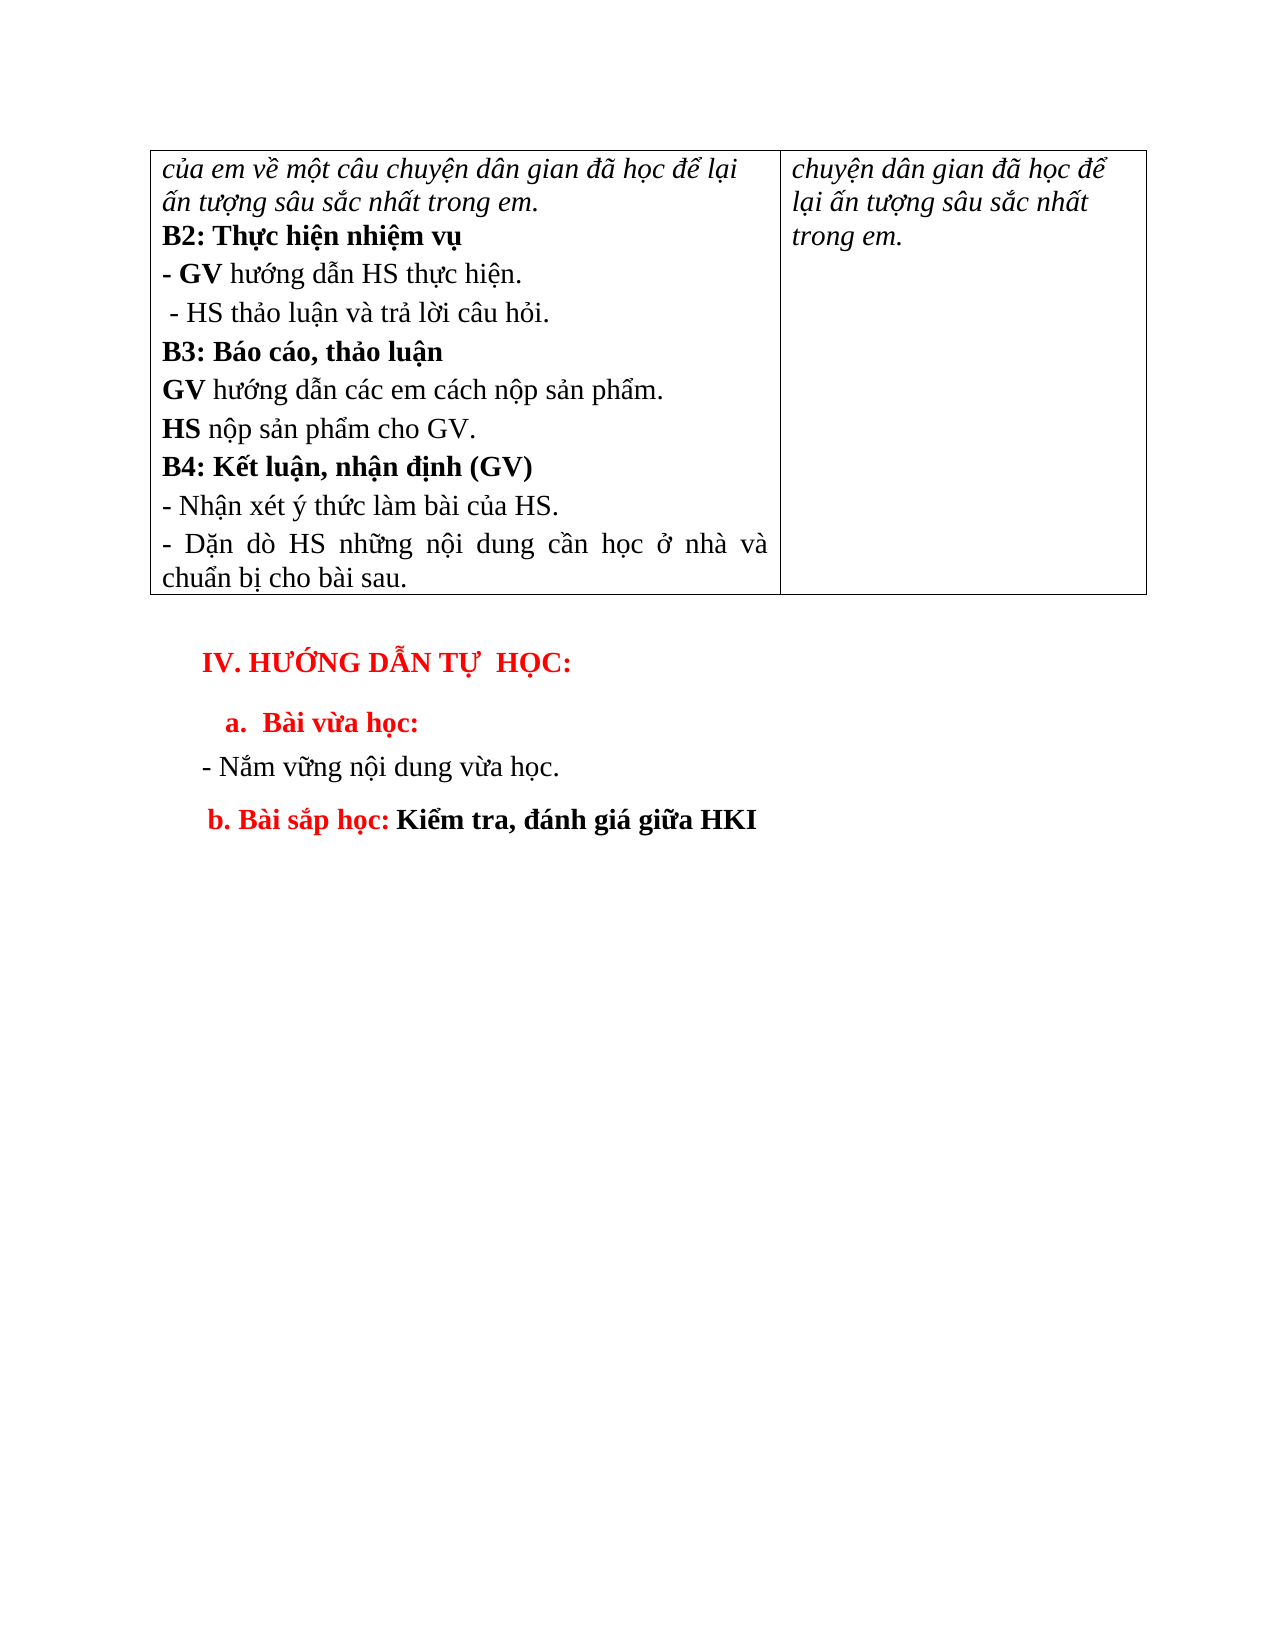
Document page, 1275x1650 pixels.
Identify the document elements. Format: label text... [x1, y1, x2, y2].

text - Nắm vững nội dung vừa học. [150, 749, 1125, 783]
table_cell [781, 151, 1146, 593]
text b. Bài sắp học: Kiểm tra, đánh giá giữa HKI [150, 802, 1125, 836]
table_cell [151, 151, 780, 593]
text IV. HƯỚNG DẪN TỰ HỌC: [150, 645, 1125, 679]
list Bài vừa học: [225, 706, 1125, 739]
